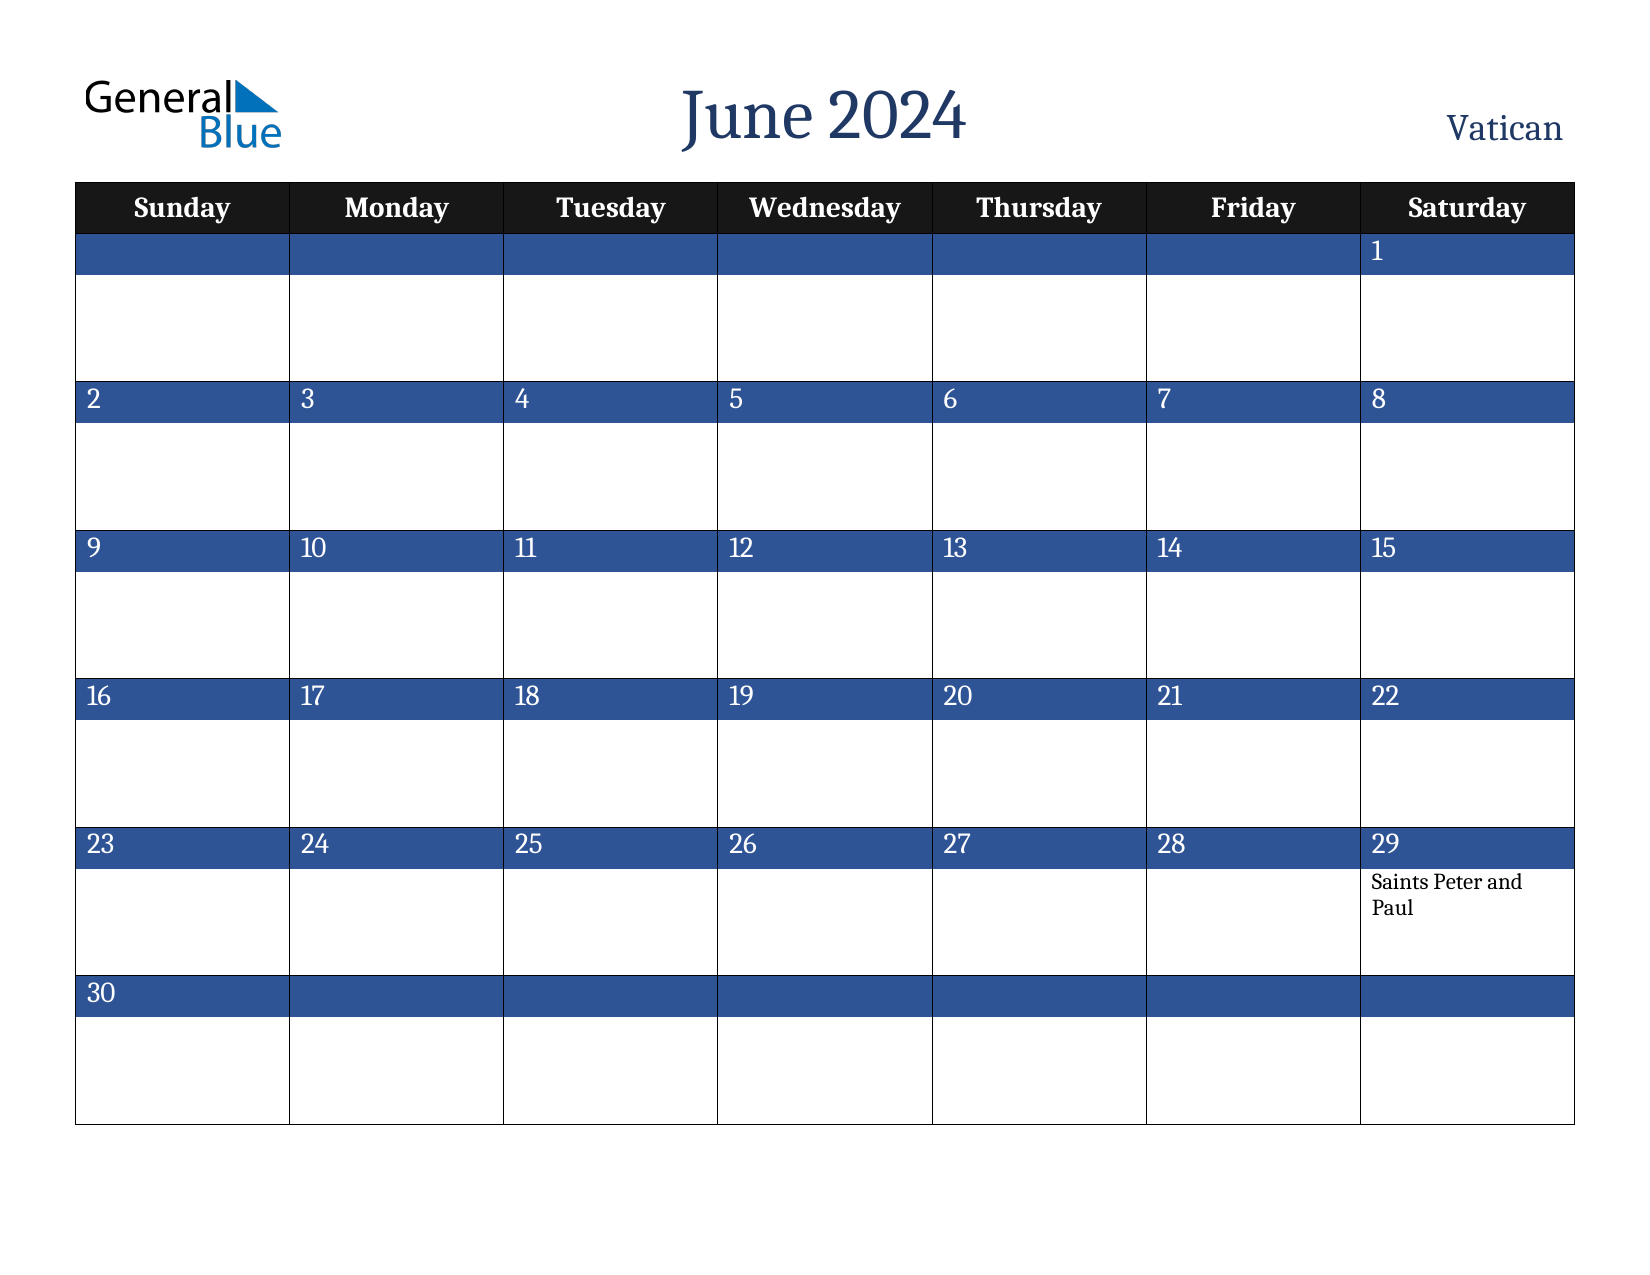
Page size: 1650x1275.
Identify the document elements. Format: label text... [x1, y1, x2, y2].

table_cell [718, 869, 932, 975]
table_cell [504, 720, 717, 827]
picture [86, 80, 281, 148]
table_cell [1361, 423, 1574, 530]
table_cell Saturday [1361, 183, 1574, 233]
table_cell 23 [76, 828, 289, 869]
table_cell [76, 572, 289, 678]
table_cell [504, 976, 717, 1017]
table_cell 8 [1361, 382, 1574, 423]
table_cell [290, 234, 503, 275]
table_cell 16 [76, 679, 289, 720]
table_cell 9 [76, 531, 289, 572]
table_cell [1147, 275, 1360, 381]
table_cell 25 [504, 828, 717, 869]
table_cell Friday [1147, 183, 1360, 233]
table_cell [1147, 234, 1360, 275]
table_cell 17 [290, 679, 503, 720]
table_cell [1361, 976, 1574, 1017]
table_cell [290, 1017, 503, 1123]
table_cell [718, 720, 932, 827]
table_cell [504, 275, 717, 381]
table_cell 26 [718, 828, 932, 869]
table_cell [933, 720, 1146, 827]
table_cell 1 [1361, 234, 1574, 275]
table_cell [933, 869, 1146, 975]
table_cell [504, 869, 717, 975]
table_cell [933, 572, 1146, 678]
table_cell 28 [1147, 828, 1360, 869]
table_cell 29 [1361, 828, 1574, 869]
table_cell 13 [933, 531, 1146, 572]
table_cell [1147, 1017, 1360, 1123]
table_cell 27 [933, 828, 1146, 869]
table_cell [1147, 976, 1360, 1017]
table_cell Monday [290, 183, 503, 233]
table_header June 2024 [504, 75, 1146, 182]
table_cell [76, 234, 289, 275]
table_cell [1361, 1017, 1574, 1123]
table_header [76, 75, 503, 182]
table_cell [76, 275, 289, 381]
table_cell 30 [76, 976, 289, 1017]
table_cell 20 [933, 679, 1146, 720]
table_cell [1147, 869, 1360, 975]
table_cell 6 [933, 382, 1146, 423]
table_cell 4 [504, 382, 717, 423]
table_cell [1147, 572, 1360, 678]
table_cell [718, 275, 932, 381]
table_cell 10 [290, 531, 503, 572]
table_cell [1147, 423, 1360, 530]
table_cell [718, 572, 932, 678]
table_cell Saints Peter and Paul [1361, 869, 1574, 975]
table_cell 19 [718, 679, 932, 720]
table_cell [933, 1017, 1146, 1123]
table_cell Sunday [76, 183, 289, 233]
table_cell 11 [504, 531, 717, 572]
table_cell [1361, 720, 1574, 827]
table_cell [290, 869, 503, 975]
table_cell [718, 976, 932, 1017]
table_cell 21 [1147, 679, 1360, 720]
table_cell 24 [290, 828, 503, 869]
table_cell [76, 869, 289, 975]
table_cell [76, 1017, 289, 1123]
table_cell [504, 1017, 717, 1123]
table_cell 2 [76, 382, 289, 423]
table_cell Tuesday [504, 183, 717, 233]
table_cell [290, 423, 503, 530]
table_cell [933, 275, 1146, 381]
table_cell [290, 720, 503, 827]
table_cell [504, 234, 717, 275]
table_cell [290, 275, 503, 381]
table_cell [933, 234, 1146, 275]
table_cell [718, 1017, 932, 1123]
table_cell [933, 423, 1146, 530]
table_cell 12 [718, 531, 932, 572]
table_cell [933, 976, 1146, 1017]
table_cell [1147, 720, 1360, 827]
table_cell 3 [290, 382, 503, 423]
table_cell Thursday [933, 183, 1146, 233]
table_cell 15 [1361, 531, 1574, 572]
table_cell 22 [1361, 679, 1574, 720]
table_cell 18 [504, 679, 717, 720]
table_cell [76, 423, 289, 530]
table_cell [1361, 572, 1574, 678]
table_cell [1361, 275, 1574, 381]
table_cell [718, 423, 932, 530]
table_cell Wednesday [718, 183, 932, 233]
table_cell [718, 234, 932, 275]
table_cell 14 [1147, 531, 1360, 572]
table_cell 7 [1147, 382, 1360, 423]
table_cell [504, 423, 717, 530]
table_cell [504, 572, 717, 678]
table_cell [290, 976, 503, 1017]
table_cell 5 [718, 382, 932, 423]
table_header Vatican [1146, 75, 1574, 182]
table_cell [76, 720, 289, 827]
table_cell [290, 572, 503, 678]
